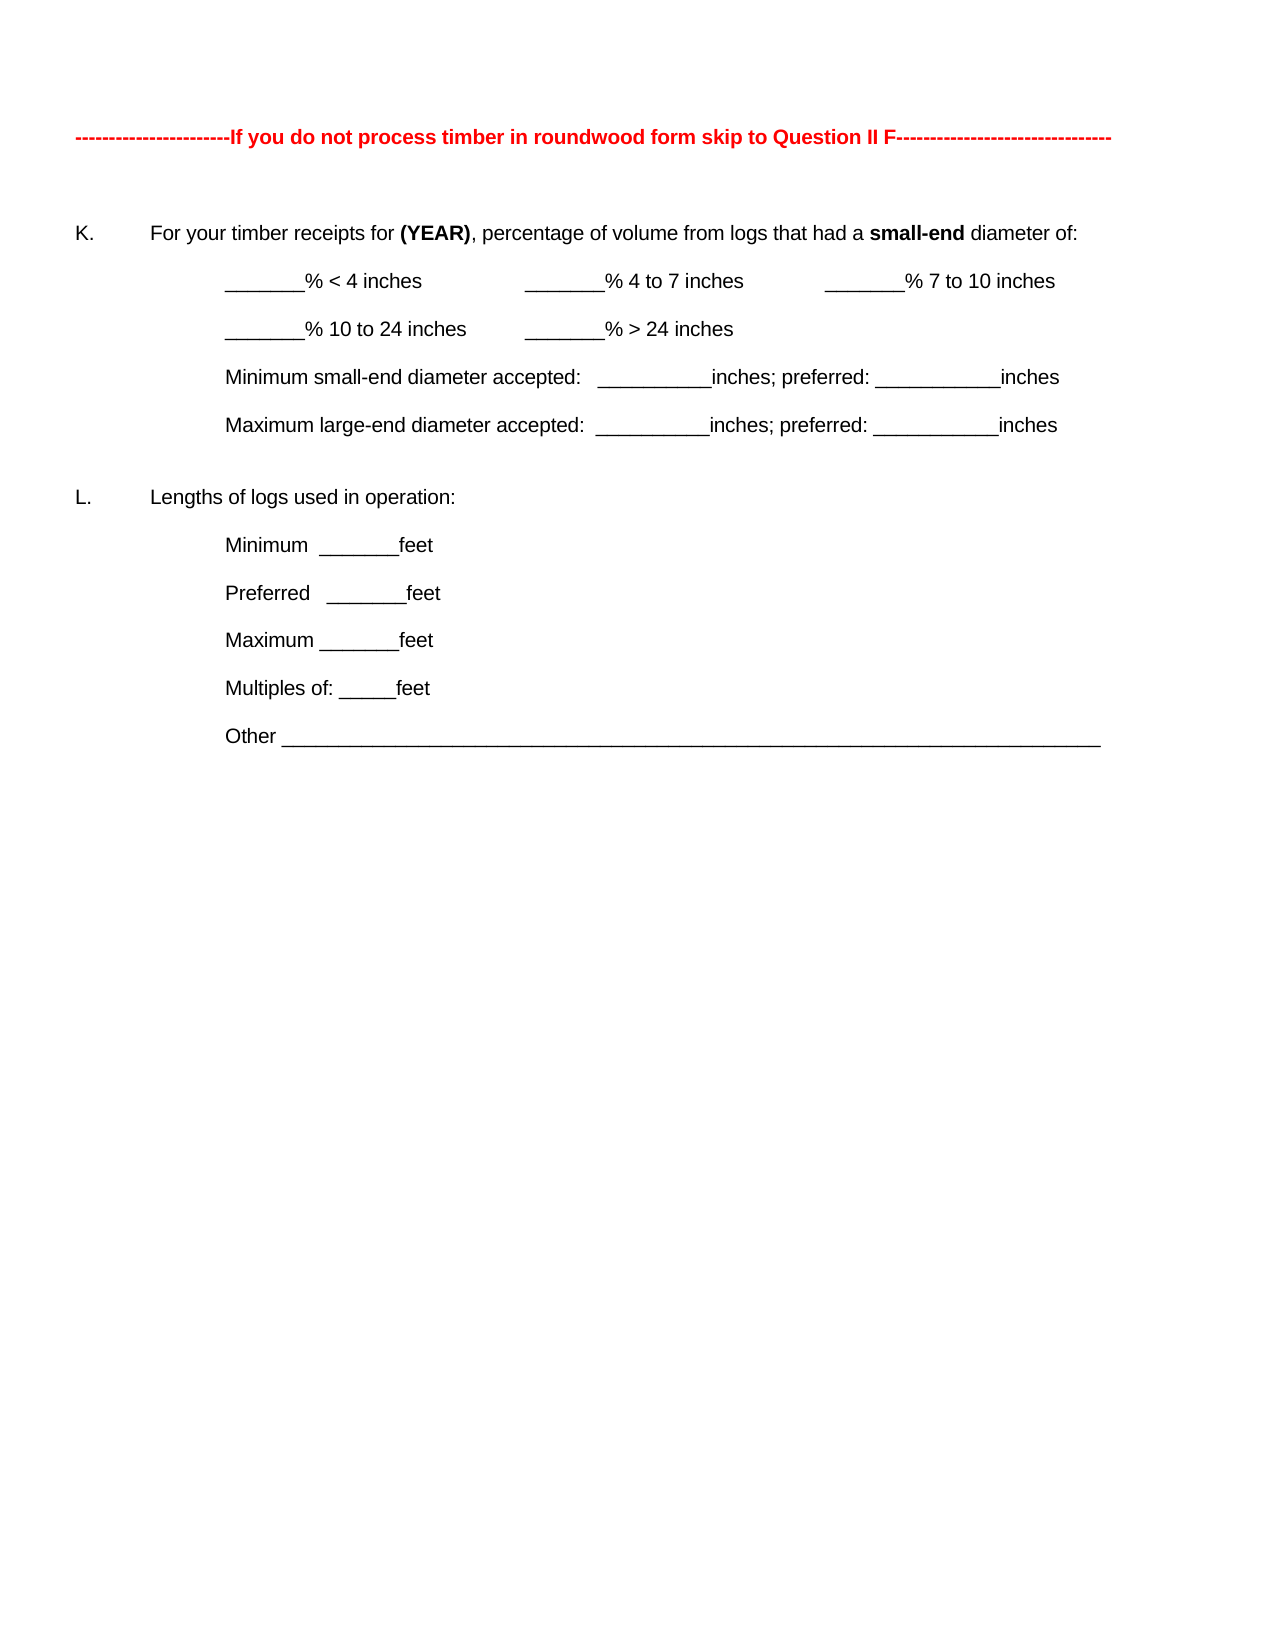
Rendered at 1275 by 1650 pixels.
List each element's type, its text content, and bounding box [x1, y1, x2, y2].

text Multiples of: _____feet [75, 676, 1200, 700]
text Minimum small-end diameter accepted: __________inches; preferred: ___________inches [75, 364, 1200, 388]
text -----------------------If you do not process timber in roundwood form skip to Question II F-------------------------------- [75, 125, 1200, 149]
text Preferred _______feet [75, 580, 1200, 604]
text _______% 10 to 24 inches _______% > 24 inches [75, 317, 1200, 341]
text Other ________________________________________________________________________ [75, 724, 1200, 748]
text Maximum large-end diameter accepted: __________inches; preferred: ___________inches [75, 413, 1200, 437]
text L. Lengths of logs used in operation: [75, 484, 1200, 508]
text Minimum _______feet [75, 532, 1200, 556]
text Maximum _______feet [75, 628, 1200, 652]
text K. For your timber receipts for (YEAR), percentage of volume from logs that had a small-end diameter of: [75, 221, 1200, 245]
text _______% < 4 inches _______% 4 to 7 inches _______% 7 to 10 inches [75, 269, 1200, 293]
